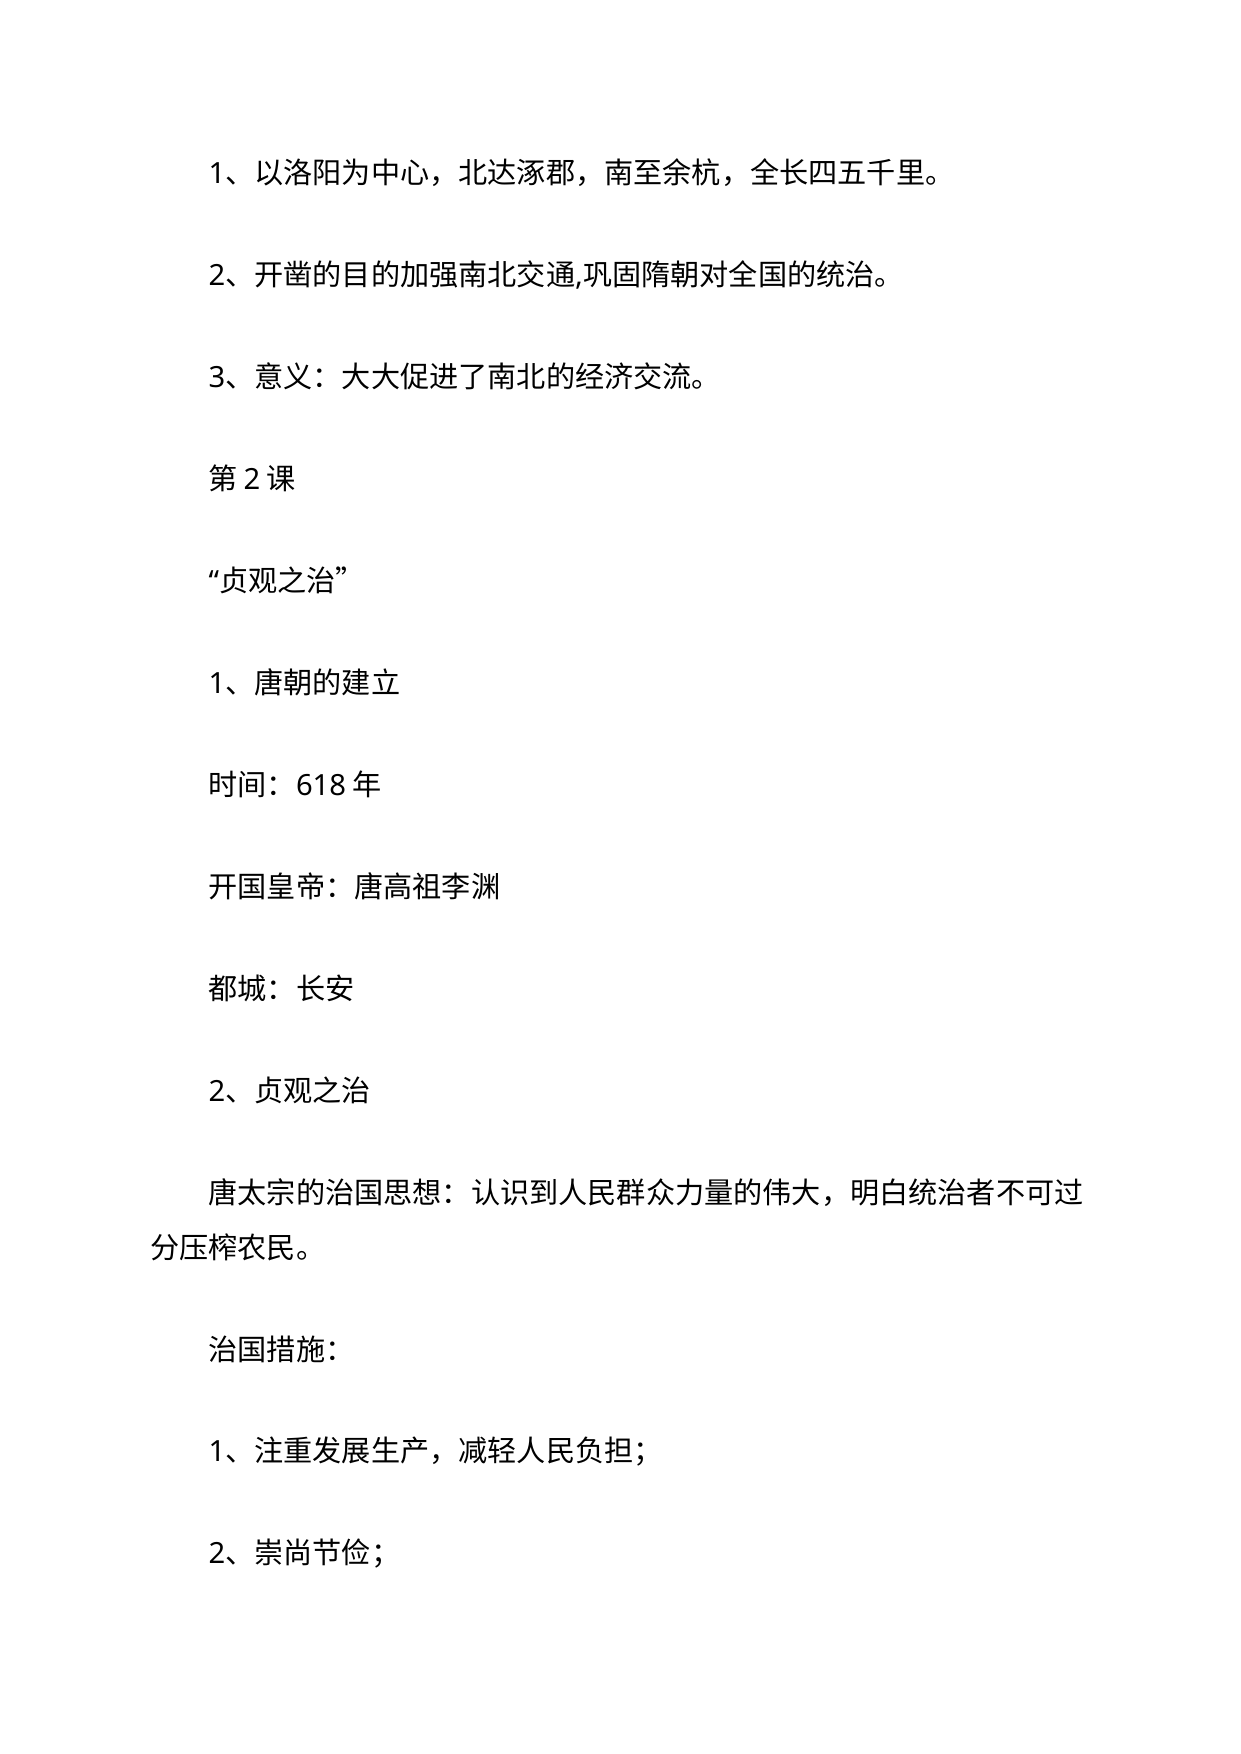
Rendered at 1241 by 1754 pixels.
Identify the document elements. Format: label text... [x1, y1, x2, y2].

text 第2课 [150, 456, 1090, 498]
text 1、注重发展生产，减轻人民负担； [150, 1428, 1090, 1470]
text 都城：长安 [150, 966, 1090, 1008]
text 时间：618年 [150, 762, 1090, 804]
text 开国皇帝：唐高祖李渊 [150, 864, 1090, 906]
text 唐太宗的治国思想：认识到人民群众力量的伟大，明白统治者不可过分压榨农民。 [150, 1169, 1090, 1267]
text 3、意义：大大促进了南北的经济交流。 [150, 354, 1090, 396]
text 1、以洛阳为中心，北达涿郡，南至余杭，全长四五千里。 [150, 150, 1090, 192]
text 2、贞观之治 [150, 1067, 1090, 1110]
text “贞观之治” [150, 558, 1090, 600]
text 2、开凿的目的加强南北交通,巩固隋朝对全国的统治。 [150, 252, 1090, 294]
text 治国措施： [150, 1326, 1090, 1368]
text 2、崇尚节俭； [150, 1530, 1090, 1572]
text 1、唐朝的建立 [150, 660, 1090, 702]
